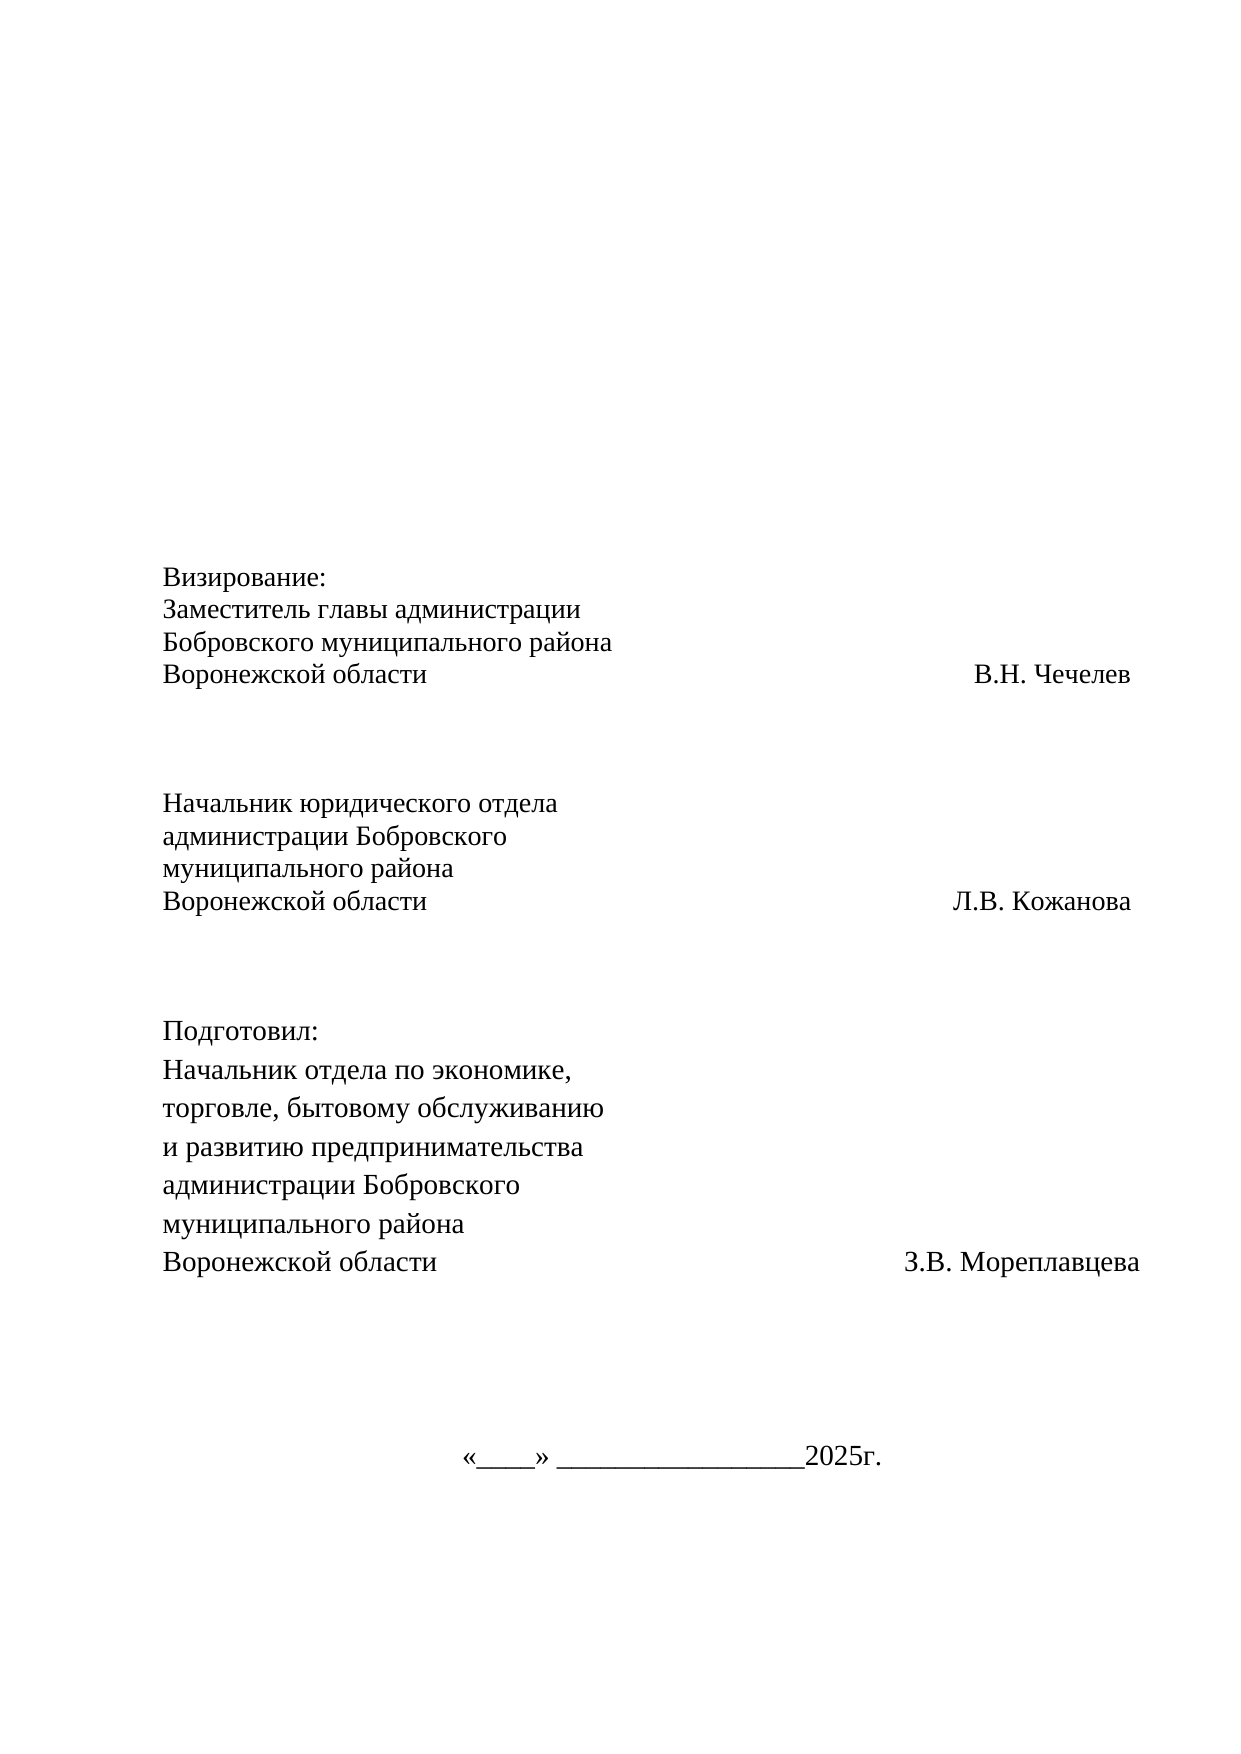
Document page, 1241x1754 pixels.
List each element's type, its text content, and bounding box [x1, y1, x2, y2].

text Начальник отдела по экономике, [162, 1052, 1181, 1085]
text администрации Бобровского [162, 819, 1181, 851]
text Воронежской области В.Н. Чечелев [162, 657, 1181, 689]
text муниципального района [162, 1206, 1181, 1239]
text торговле, бытовому обслуживанию [162, 1090, 1181, 1124]
text администрации Бобровского [162, 1167, 1181, 1201]
text «____» _________________2025г. [103, 1438, 1181, 1472]
text Начальник юридического отдела [162, 787, 1181, 819]
text Визирование: [162, 560, 1181, 592]
text и развитию предпринимательства [162, 1129, 1181, 1162]
text Подготовил: [162, 1013, 1181, 1047]
text Бобровского муниципального района [162, 624, 1181, 657]
text Воронежской области З.В. Мореплавцева [162, 1244, 1181, 1278]
text Воронежской области Л.В. Кожанова [162, 884, 1181, 916]
text Заместитель главы администрации [162, 592, 1181, 624]
text муниципального района [162, 851, 1181, 884]
